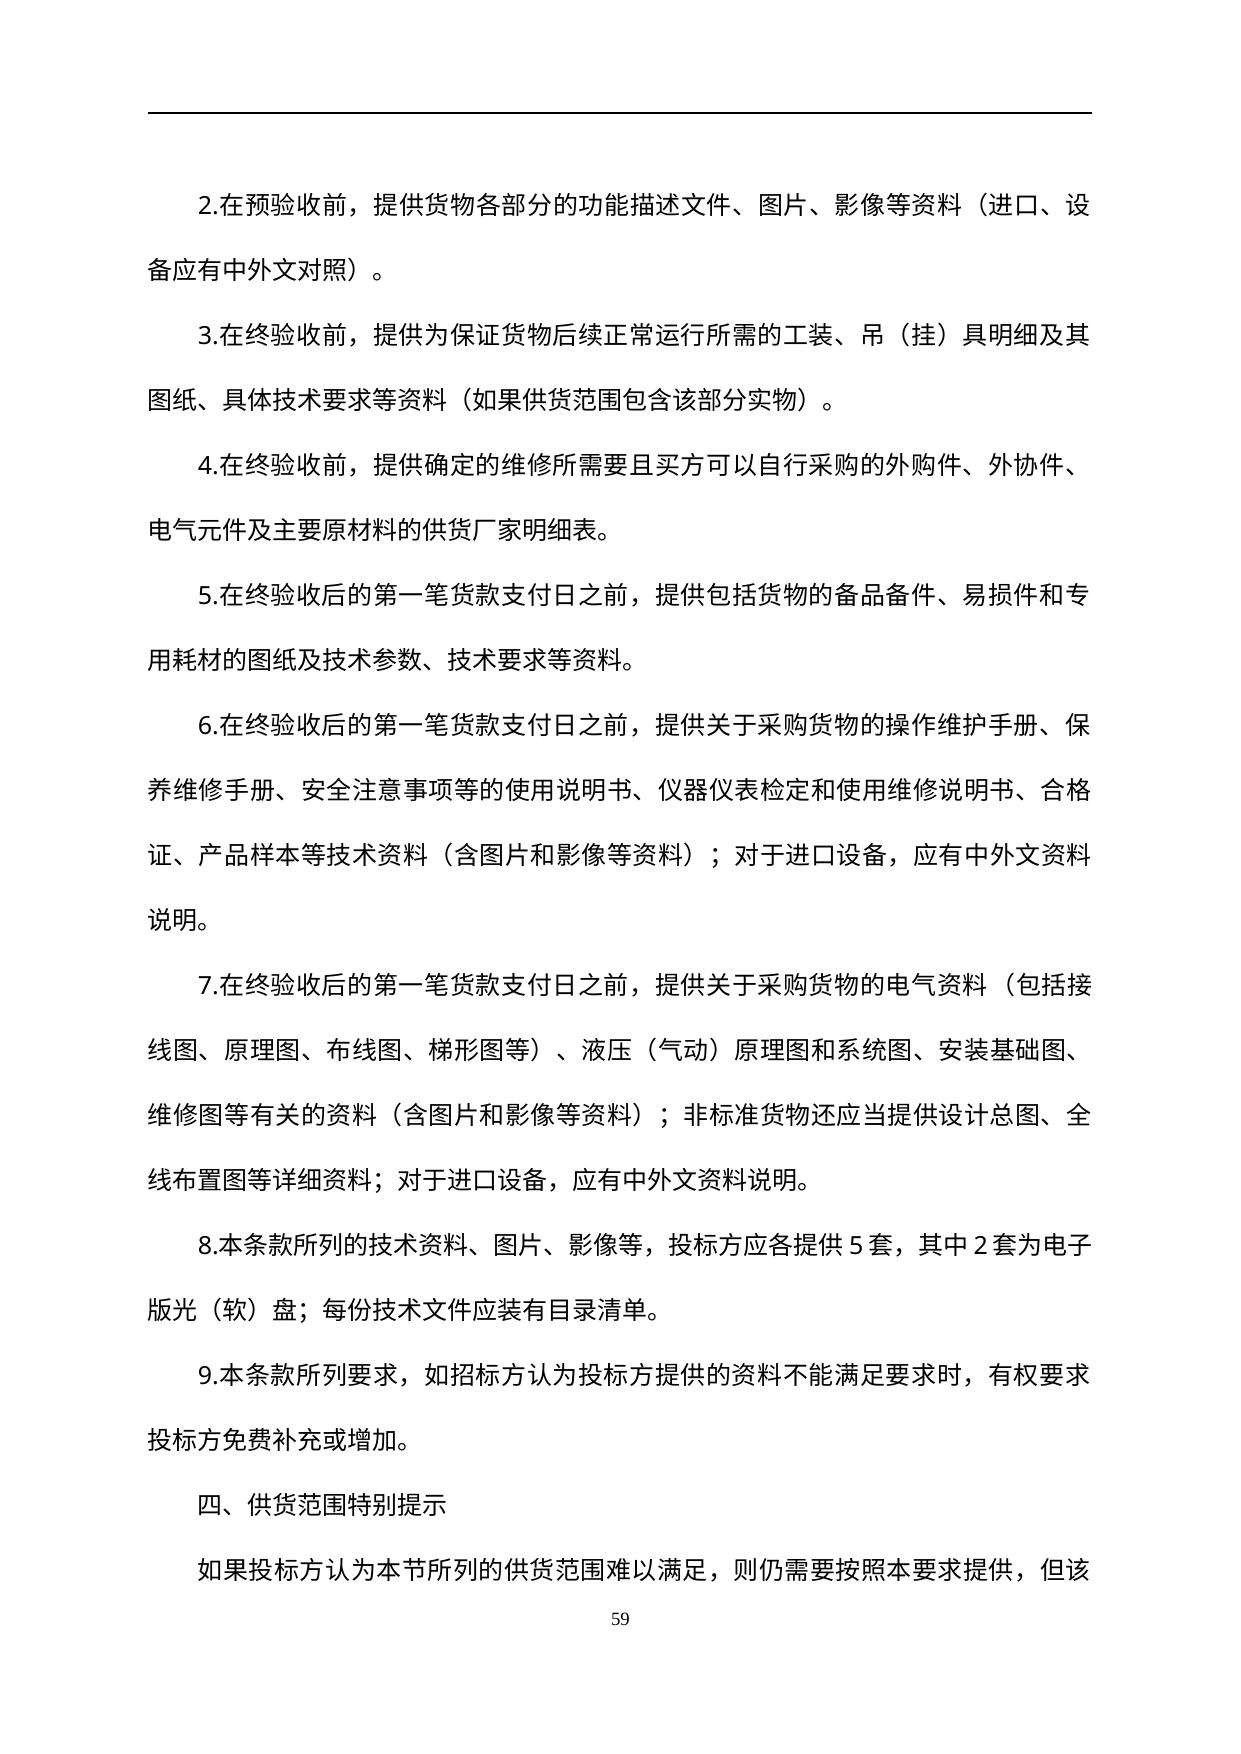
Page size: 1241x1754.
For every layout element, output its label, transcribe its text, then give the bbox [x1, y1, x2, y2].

text 四、供货范围特别提示 [148, 1471, 1092, 1536]
text 6.在终验收后的第一笔货款支付日之前，提供关于采购货物的操作维护手册、保养维修手册、安全注意事项等的使用说明书、仪器仪表检定和使用维修说明书、合格证、产品样本等技术资料（含图片和影像等资料）；对于进口设备，应有中外文资料说明。 [148, 691, 1092, 951]
text 8.本条款所列的技术资料、图片、影像等，投标方应各提供5套，其中2套为电子版光（软）盘；每份技术文件应装有目录清单。 [148, 1211, 1092, 1341]
text 4.在终验收前，提供确定的维修所需要且买方可以自行采购的外购件、外协件、电气元件及主要原材料的供货厂家明细表。 [148, 431, 1092, 561]
text 7.在终验收后的第一笔货款支付日之前，提供关于采购货物的电气资料（包括接线图、原理图、布线图、梯形图等）、液压（气动）原理图和系统图、安装基础图、维修图等有关的资料（含图片和影像等资料）；非标准货物还应当提供设计总图、全线布置图等详细资料；对于进口设备，应有中外文资料说明。 [148, 951, 1092, 1211]
text 3.在终验收前，提供为保证货物后续正常运行所需的工装、吊（挂）具明细及其图纸、具体技术要求等资料（如果供货范围包含该部分实物）。 [148, 301, 1092, 431]
text 9.本条款所列要求，如招标方认为投标方提供的资料不能满足要求时，有权要求投标方免费补充或增加。 [148, 1341, 1092, 1471]
text 5.在终验收后的第一笔货款支付日之前，提供包括货物的备品备件、易损件和专用耗材的图纸及技术参数、技术要求等资料。 [148, 561, 1092, 691]
text 2.在预验收前，提供货物各部分的功能描述文件、图片、影像等资料（进口、设备应有中外文对照）。 [148, 171, 1092, 301]
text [148, 1536, 1092, 1601]
